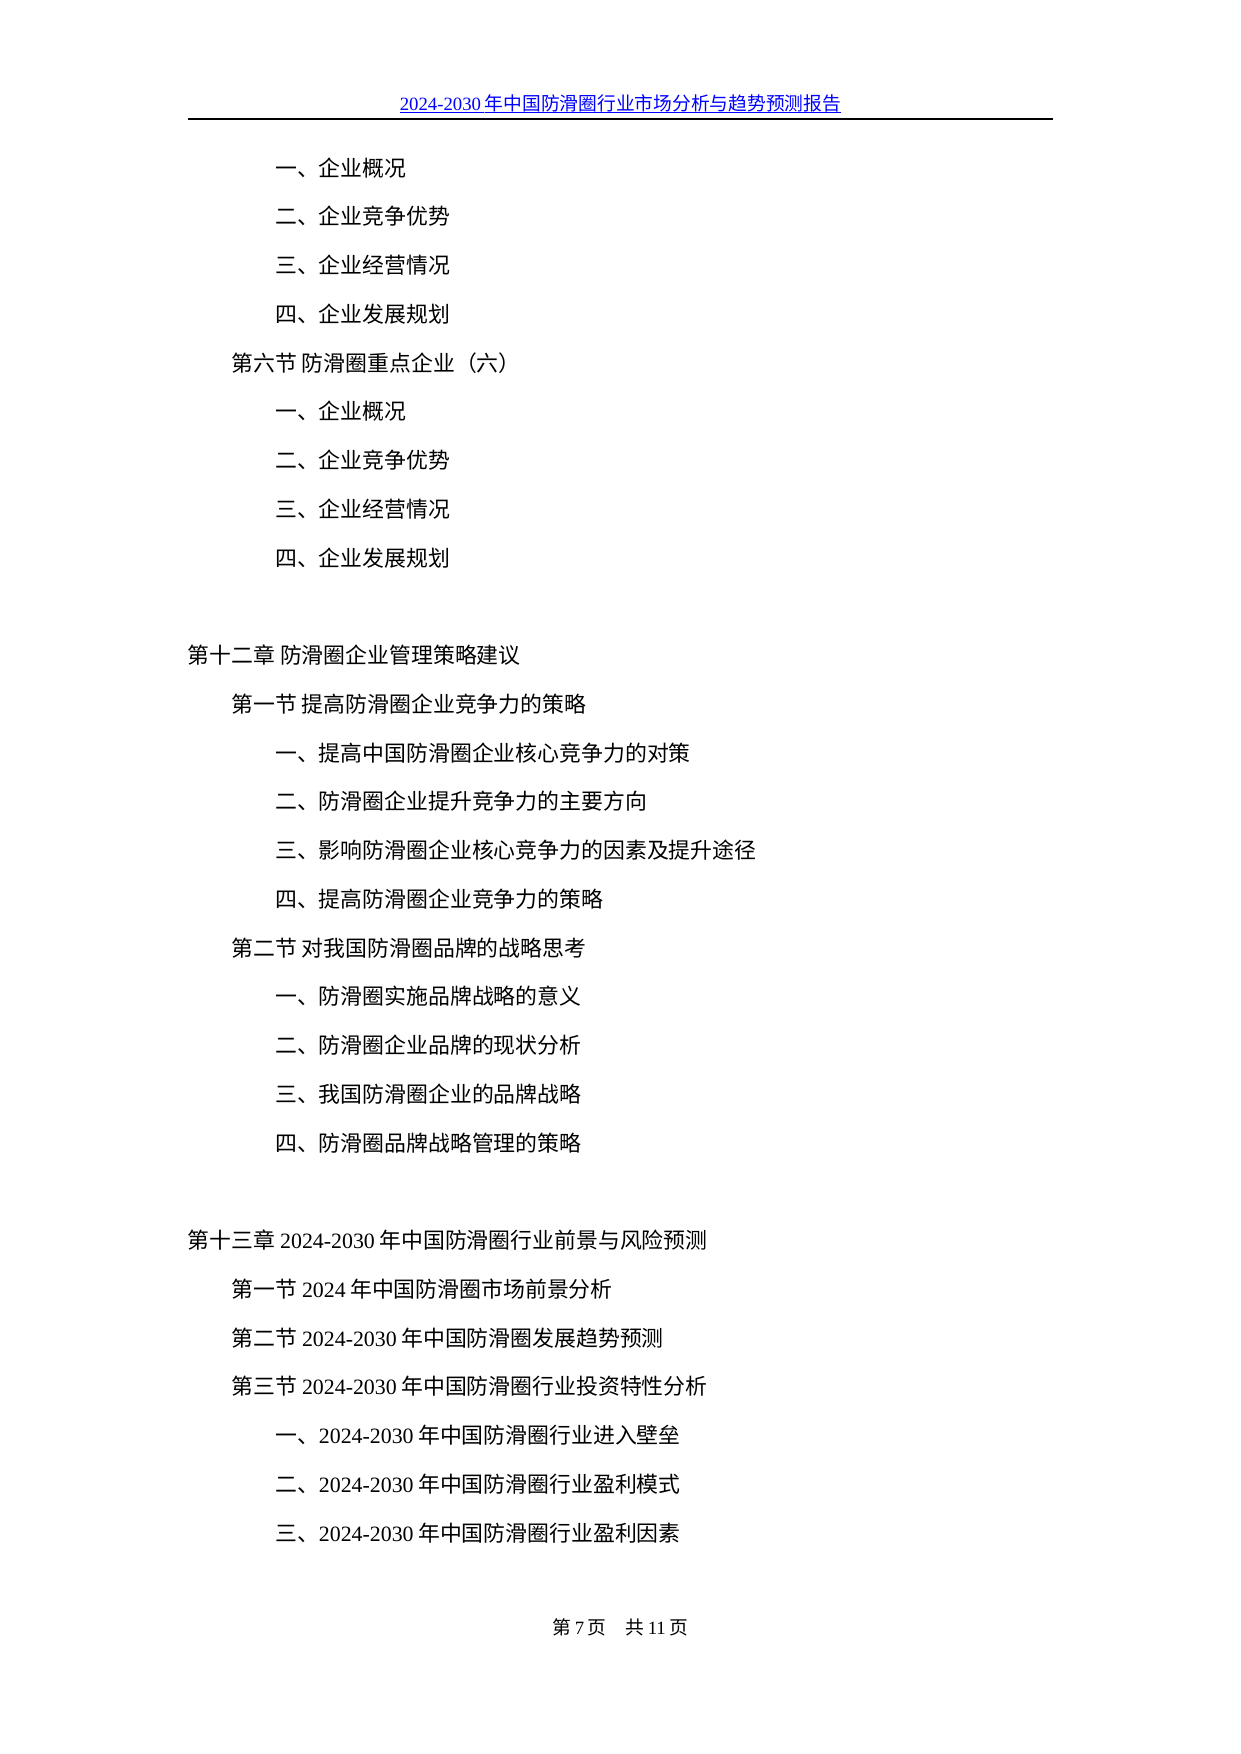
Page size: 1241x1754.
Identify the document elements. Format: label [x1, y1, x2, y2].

text [187, 150, 1053, 1548]
